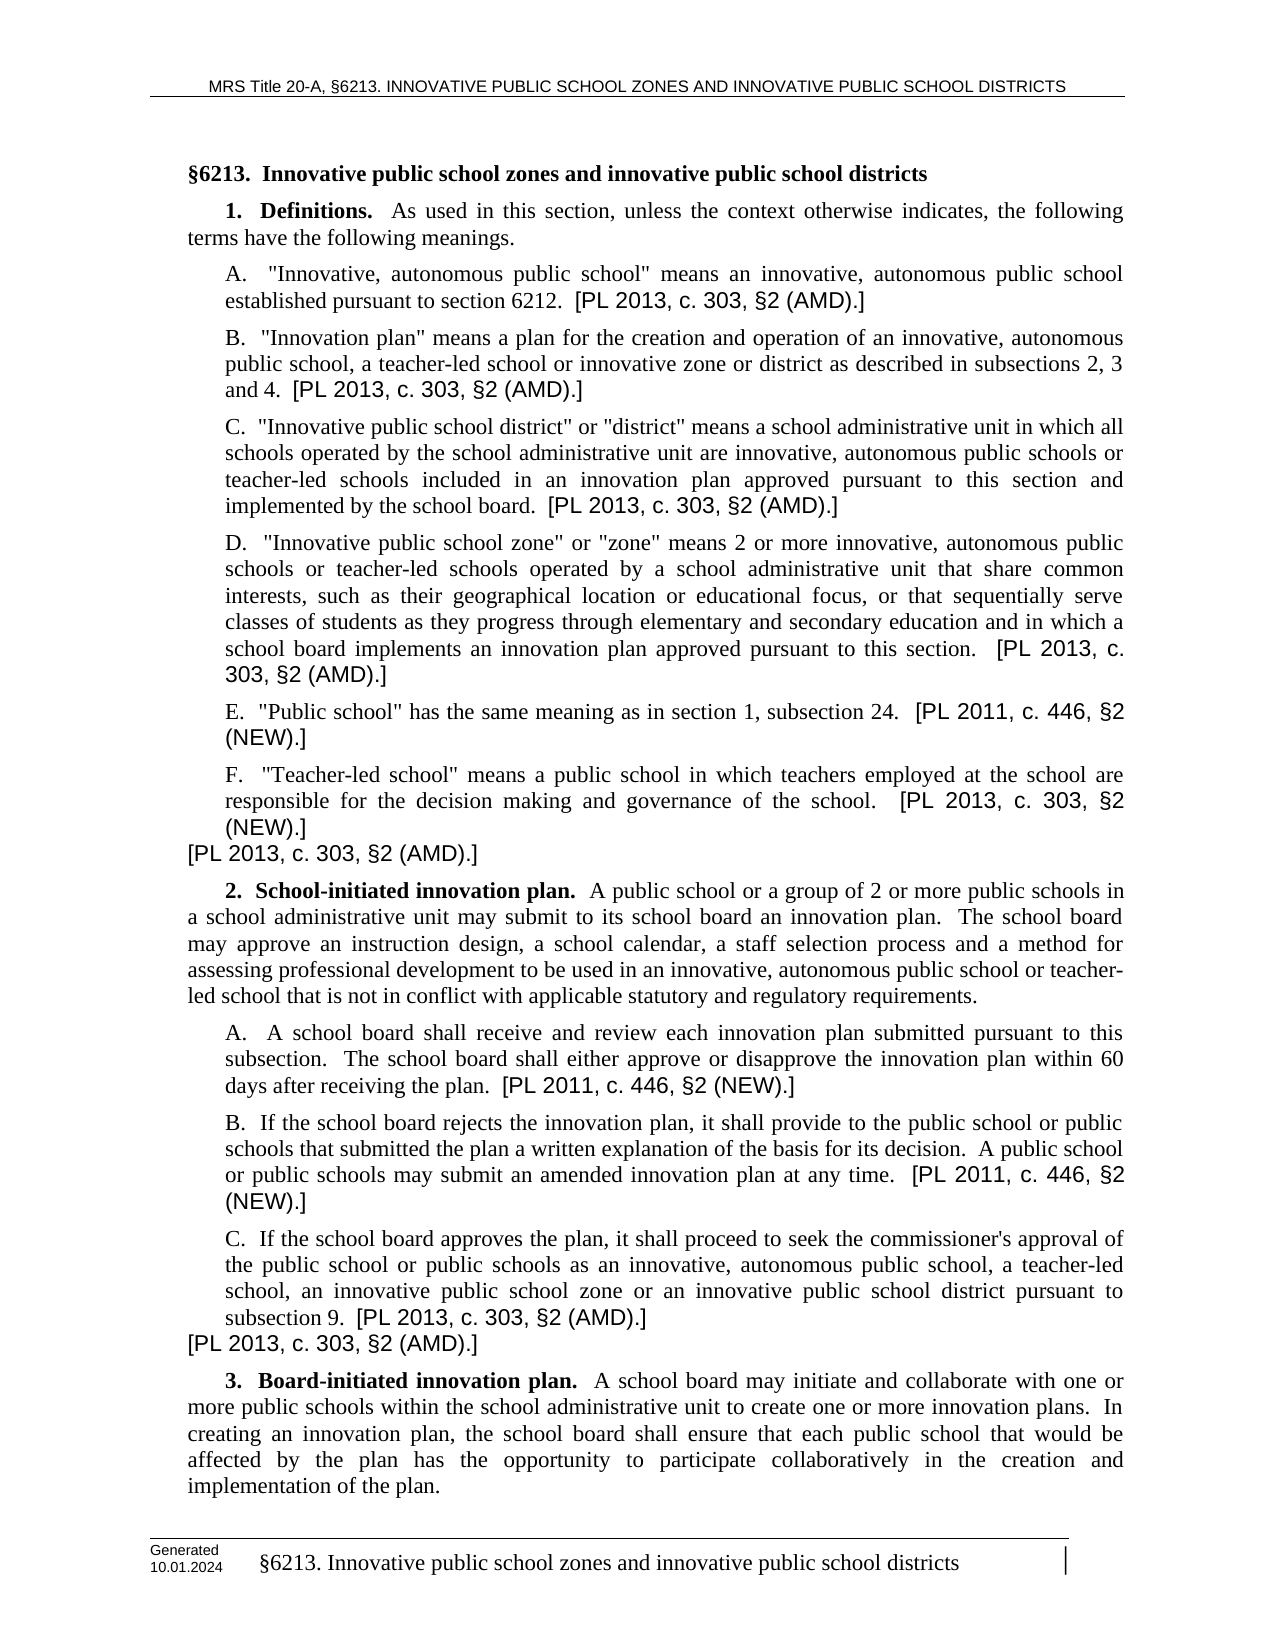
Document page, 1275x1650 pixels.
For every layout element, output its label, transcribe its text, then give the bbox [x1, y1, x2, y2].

text 3. Board-initiated innovation plan. A school board may initiate and collaborate with one or more public schools within the school administrative unit to create one or more innovation plans. In creating an innovation plan, the school board shall ensure that each public school that would be affected by the plan has the opportunity to participate collaboratively in the creation and implementation of the plan. [187, 1367, 1125, 1499]
text D. "Innovative public school zone" or "zone" means 2 or more innovative, autonomous public schools or teacher-led schools operated by a school administrative unit that share common interests, such as their geographical location or educational focus, or that sequentially serve classes of students as they progress through elementary and secondary education and in which a school board implements an innovation plan approved pursuant to this section. [PL 2013, c. 303, §2 (AMD).] [225, 529, 1125, 687]
text E. "Public school" has the same meaning as in section 1, subsection 24. [PL 2011, c. 446, §2 (NEW).] [225, 698, 1125, 751]
text [PL 2013, c. 303, §2 (AMD).] [187, 1330, 1125, 1356]
text [PL 2013, c. 303, §2 (AMD).] [187, 840, 1125, 866]
text 2. School-initiated innovation plan. A public school or a group of 2 or more public schools in a school administrative unit may submit to its school board an innovation plan. The school board may approve an instruction design, a school calendar, a staff selection process and a method for assessing professional development to be used in an innovative, autonomous public school or teacher-led school that is not in conflict with applicable statutory and regulatory requirements. [187, 877, 1125, 1009]
text B. "Innovation plan" means a plan for the creation and operation of an innovative, autonomous public school, a teacher-led school or innovative zone or district as described in subsections 2, 3 and 4. [PL 2013, c. 303, §2 (AMD).] [225, 323, 1125, 403]
text C. "Innovative public school district" or "district" means a school administrative unit in which all schools operated by the school administrative unit are innovative, autonomous public schools or teacher-led schools included in an innovation plan approved pursuant to this section and implemented by the school board. [PL 2013, c. 303, §2 (AMD).] [225, 413, 1125, 519]
text §6213. Innovative public school zones and innovative public school districts [187, 160, 1125, 187]
text A. A school board shall receive and review each innovation plan submitted pursuant to this subsection. The school board shall either approve or disapprove the innovation plan within 60 days after receiving the plan. [PL 2011, c. 446, §2 (NEW).] [225, 1019, 1125, 1098]
text F. "Teacher-led school" means a public school in which teachers employed at the school are responsible for the decision making and governance of the school. [PL 2013, c. 303, §2 (NEW).] [225, 761, 1125, 840]
text C. If the school board approves the plan, it shall proceed to seek the commissioner's approval of the public school or public schools as an innovative, autonomous public school, a teacher-led school, an innovative public school zone or an innovative public school district pursuant to subsection 9. [PL 2013, c. 303, §2 (AMD).] [225, 1224, 1125, 1330]
text 1. Definitions. As used in this section, unless the context otherwise indicates, the following terms have the following meanings. [187, 197, 1125, 250]
text A. "Innovative, autonomous public school" means an innovative, autonomous public school established pursuant to section 6212. [PL 2013, c. 303, §2 (AMD).] [225, 260, 1125, 313]
text B. If the school board rejects the innovation plan, it shall provide to the public school or public schools that submitted the plan a written explanation of the basis for its decision. A public school or public schools may submit an amended innovation plan at any time. [PL 2011, c. 446, §2 (NEW).] [225, 1109, 1125, 1214]
